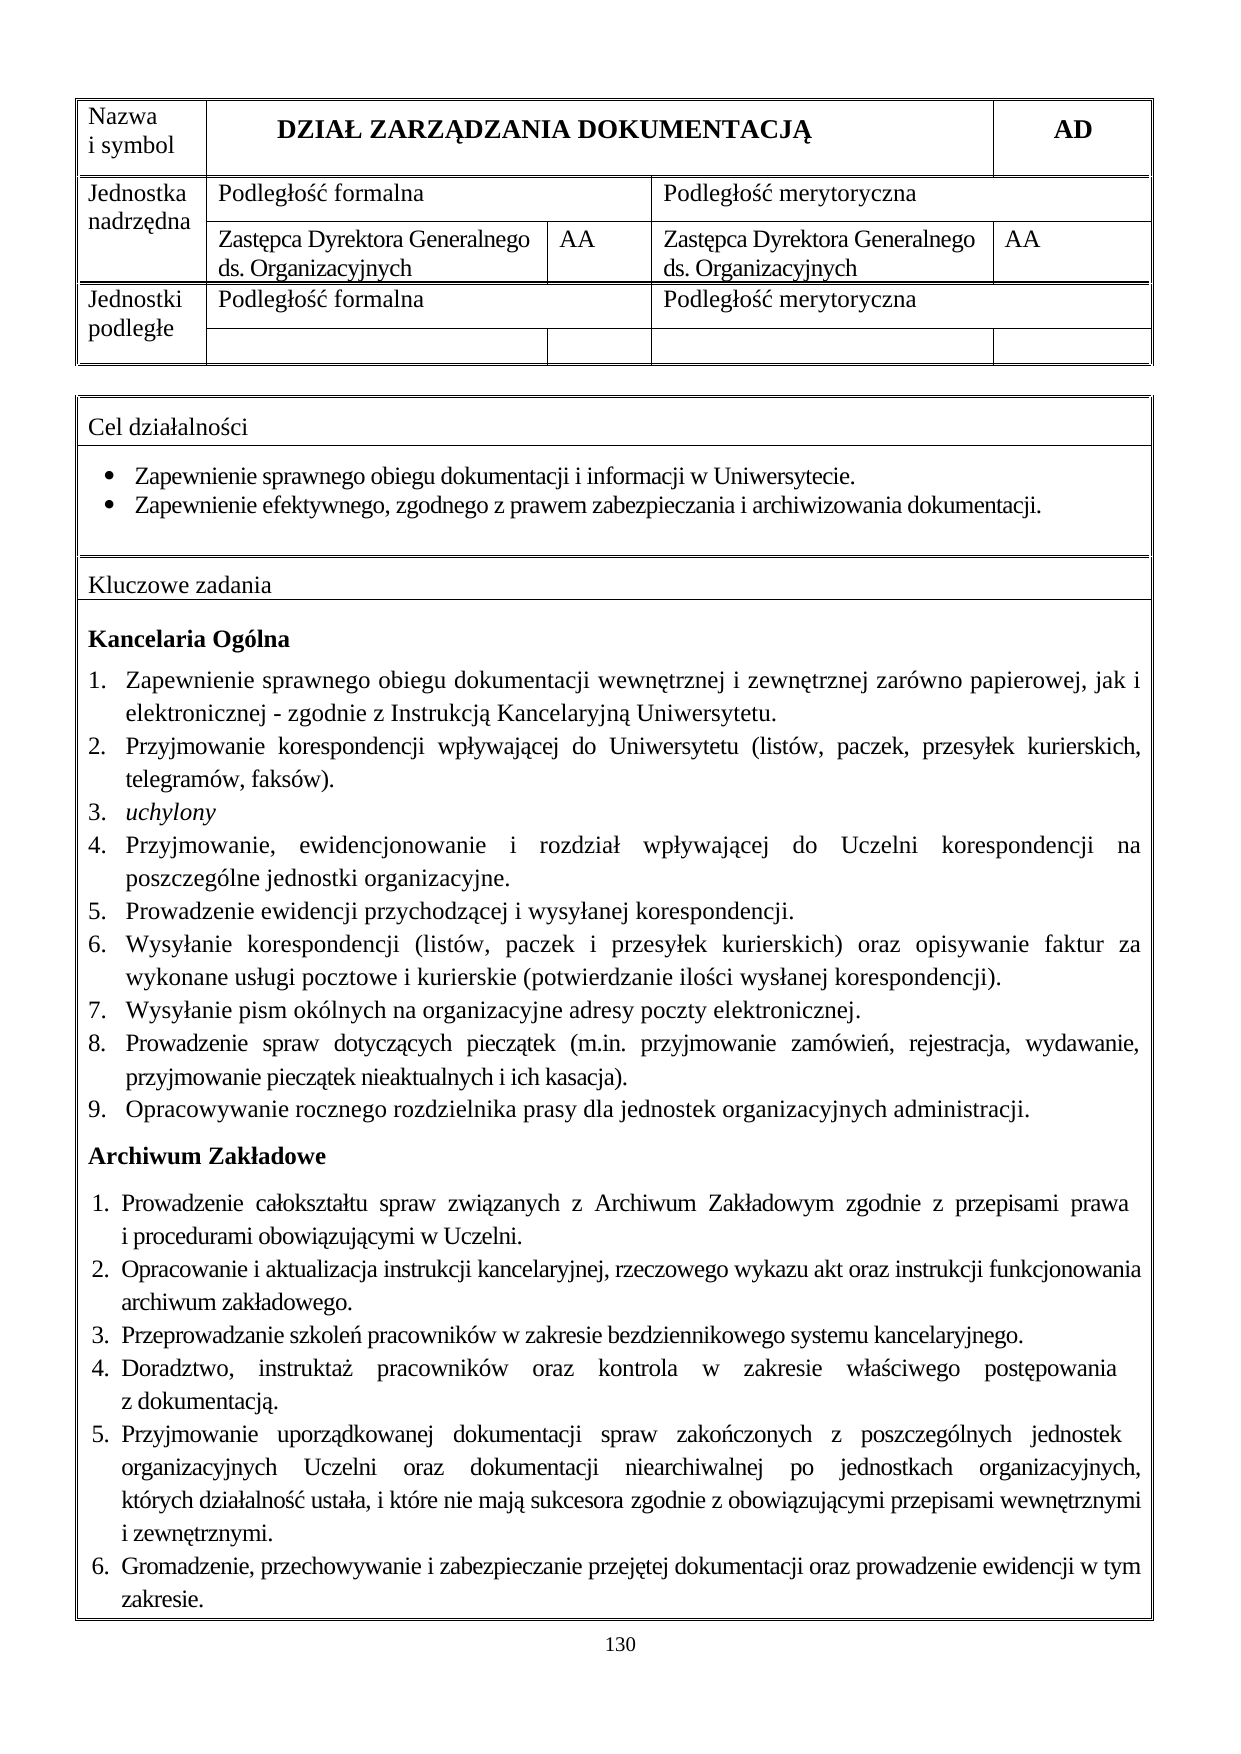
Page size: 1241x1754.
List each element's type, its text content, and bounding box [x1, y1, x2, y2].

table_cell Jednostka nadrzędna [78, 175, 206, 281]
table_cell Jednostki podległe [78, 281, 206, 363]
table_cell Kluczowe zadania [78, 555, 1151, 598]
table_cell AA [548, 222, 651, 281]
table_header AD [994, 101, 1151, 174]
table_cell Zastępca Dyrektora Generalnego ds. Organizacyjnych [652, 222, 993, 281]
table_cell AA [994, 222, 1151, 281]
table_cell Zastępca Dyrektora Generalnego ds. Organizacyjnych [207, 222, 547, 281]
table_cell [652, 329, 993, 363]
table_cell Podległość formalna [207, 285, 651, 328]
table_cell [78, 600, 1151, 1617]
table_cell [548, 329, 651, 363]
table_cell Podległość formalna [207, 178, 651, 221]
table_cell [77, 363, 1153, 395]
table_cell Cel działalności [77, 395, 1153, 444]
table_header DZIAŁ ZARZĄDZANIA DOKUMENTACJĄ [207, 101, 993, 174]
table_cell Zapewnienie sprawnego obiegu dokumentacji i informacji w Uniwersytecie. Zapewnienie efektywnego, zgodnego z prawem zabezpieczania i archiwizowania dokumentacji. [78, 446, 1151, 555]
table_header Nazwa i symbol [78, 101, 206, 174]
table_cell [207, 329, 547, 363]
table_cell Podległość merytoryczna [652, 175, 1151, 221]
table_cell [994, 329, 1151, 363]
table_cell Podległość merytoryczna [652, 281, 1151, 328]
